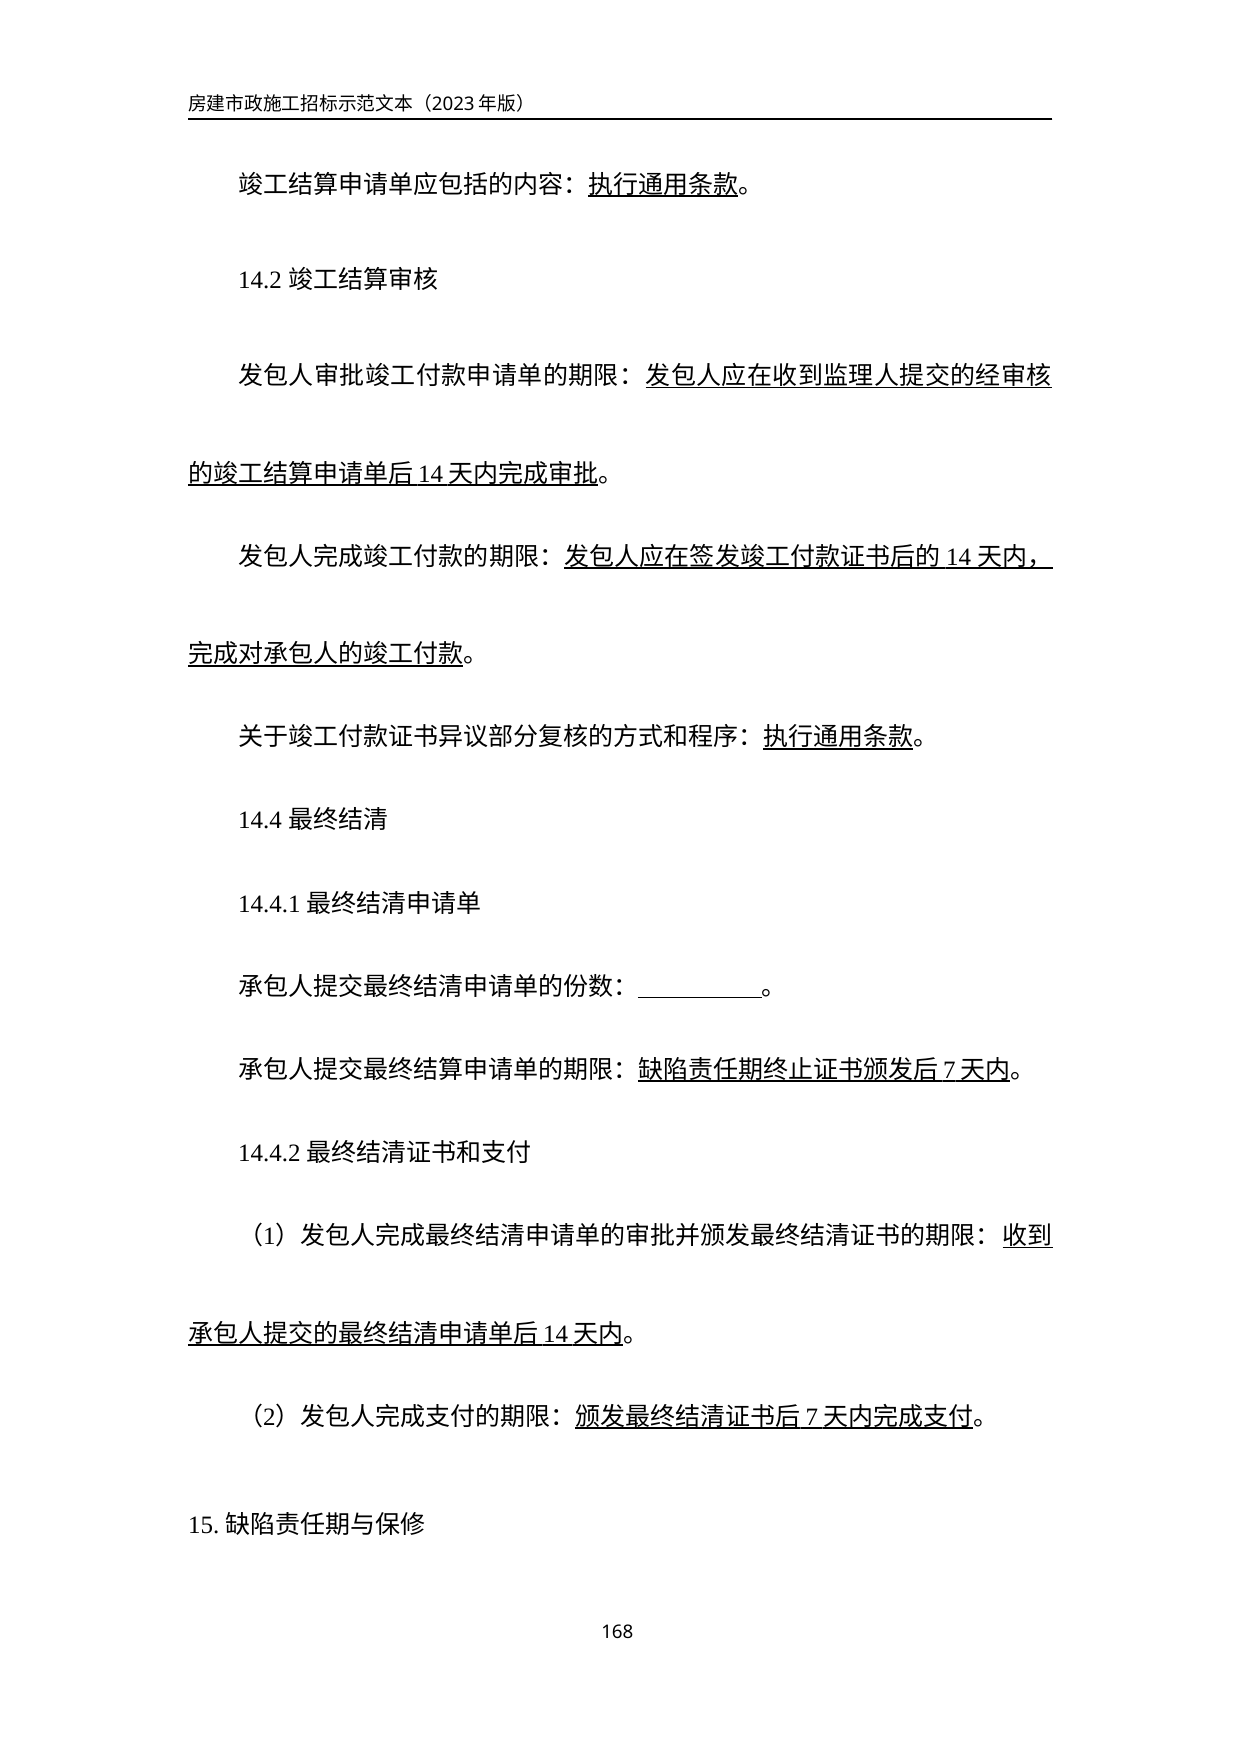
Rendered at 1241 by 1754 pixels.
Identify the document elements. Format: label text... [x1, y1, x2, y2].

text （2）发包人完成支付的期限：颁发最终结清证书后7天内完成支付。 [188, 1382, 1052, 1447]
text 14.4.2 最终结清证书和支付 [188, 1118, 1052, 1183]
text 承包人提交最终结清申请单的份数： 。 [188, 952, 1052, 1017]
text 关于竣工付款证书异议部分复核的方式和程序：执行通用条款。 [188, 702, 1052, 767]
text 14.4 最终结清 [188, 786, 1052, 851]
text 发包人审批竣工付款申请单的期限：发包人应在收到监理人提交的经审核的竣工结算申请单后14天内完成审批。 [188, 341, 1052, 504]
text 竣工结算申请单应包括的内容：执行通用条款。 [188, 150, 1052, 215]
text 承包人提交最终结算申请单的期限：缺陷责任期终止证书颁发后7天内。 [188, 1035, 1052, 1100]
text 14.2 竣工结算审核 [188, 246, 1052, 311]
text （1）发包人完成最终结清申请单的审批并颁发最终结清证书的期限：收到承包人提交的最终结清申请单后14天内。 [188, 1201, 1052, 1364]
text 14.4.1 最终结清申请单 [188, 869, 1052, 934]
text 15. 缺陷责任期与保修 [188, 1490, 1052, 1555]
text 发包人完成竣工付款的期限：发包人应在签发竣工付款证书后的14 天内，完成对承包人的竣工付款。 [188, 522, 1052, 684]
